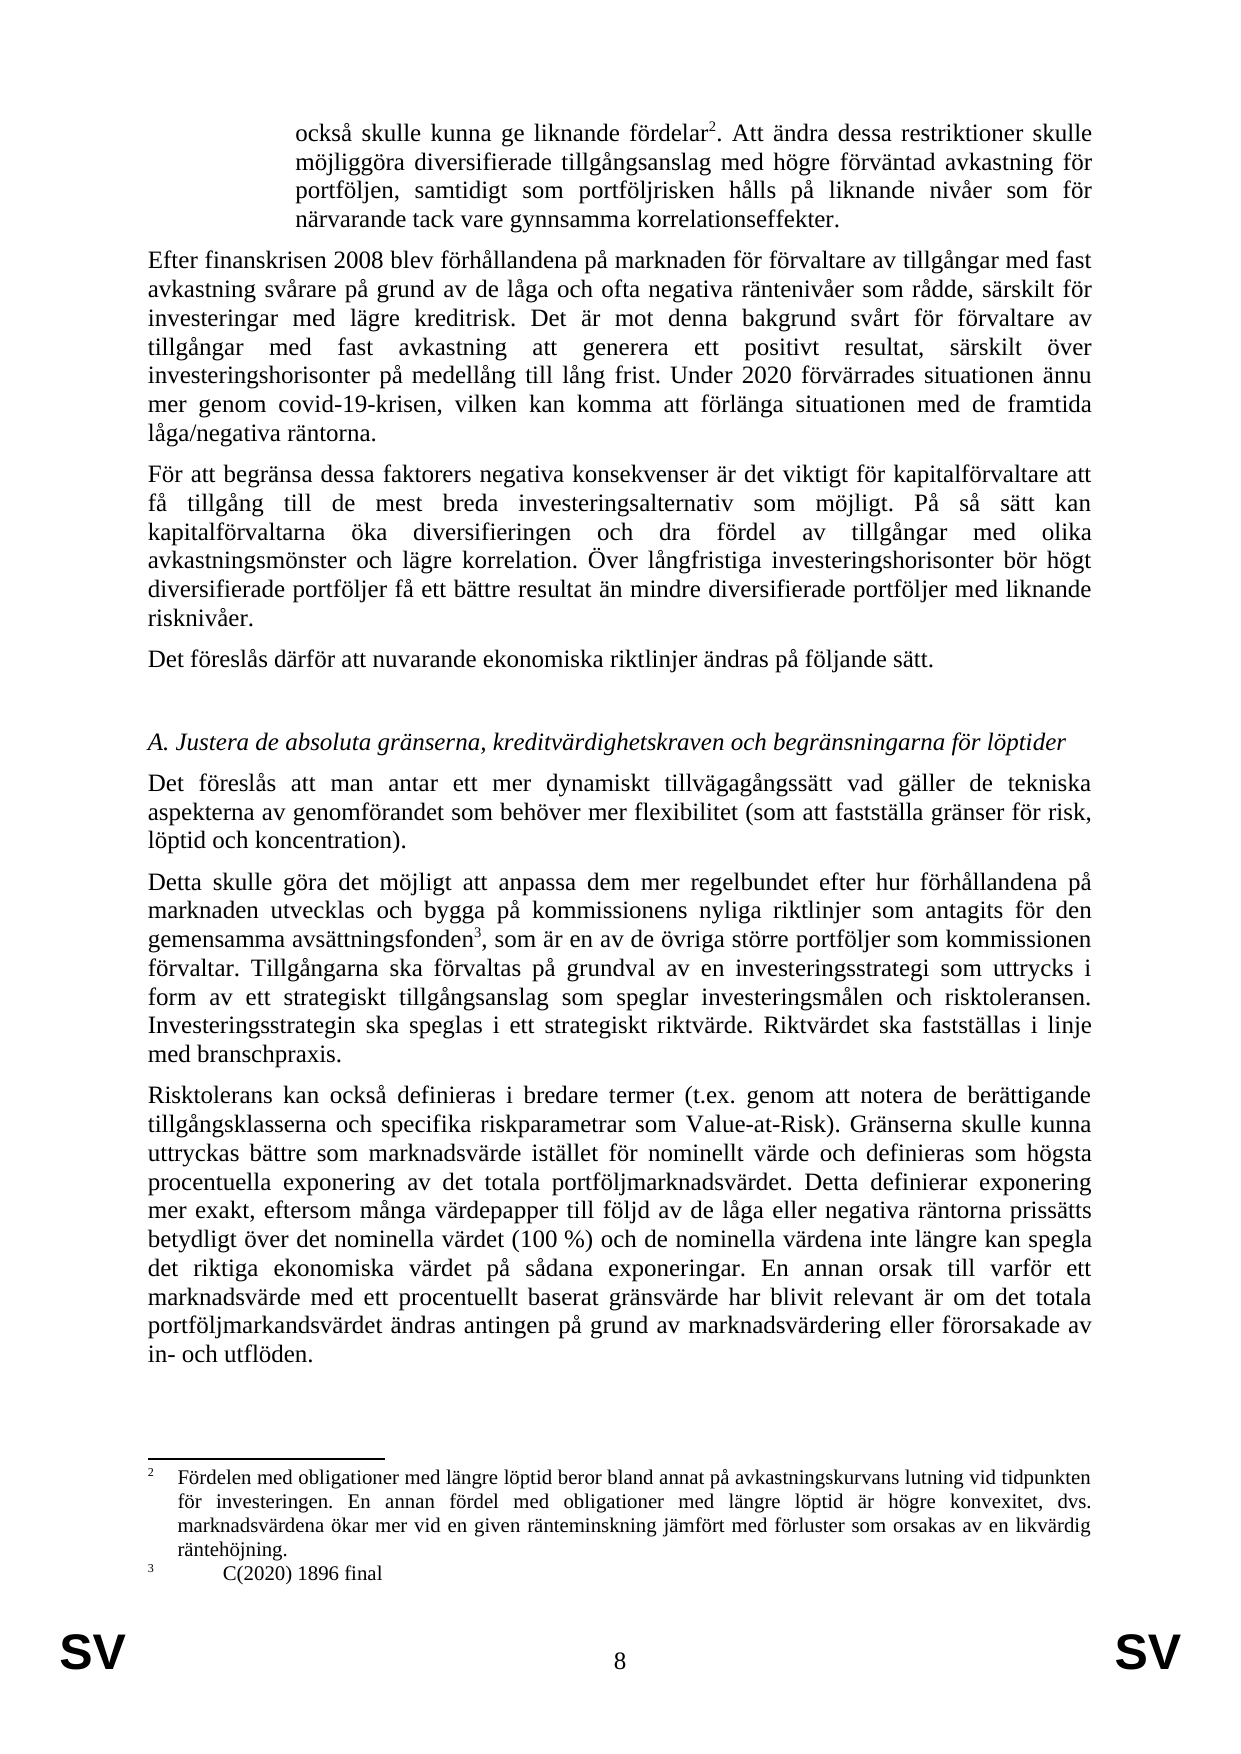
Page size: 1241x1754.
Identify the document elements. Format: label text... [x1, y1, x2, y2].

text Det föreslås därför att nuvarande ekonomiska riktlinjer ändras på följande sätt. [148, 644, 1093, 673]
text Detta skulle göra det möjligt att anpassa dem mer regelbundet efter hur förhållandena på marknaden utvecklas och bygga på kommissionens nyliga riktlinjer som antagits för den gemensamma avsättningsfonden, som är en av de övriga större portföljer som kommissionen förvaltar. Tillgångarna ska förvaltas på grundval av en investeringsstrategi som uttrycks i form av ett strategiskt tillgångsanslag som speglar investeringsmålen och risktoleransen. Investeringsstrategin ska speglas i ett strategiskt riktvärde. Riktvärdet ska fastställas i linje med branschpraxis. [148, 867, 1093, 1068]
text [236, 118, 1093, 233]
text För att begränsa dessa faktorers negativa konsekvenser är det viktigt för kapitalförvaltare att få tillgång till de mest breda investeringsalternativ som möjligt. På så sätt kan kapitalförvaltarna öka diversifieringen och dra fördel av tillgångar med olika avkastningsmönster och lägre korrelation. Över långfristiga investeringshorisonter bör högt diversifierade portföljer få ett bättre resultat än mindre diversifierade portföljer med liknande risknivåer. [148, 459, 1093, 632]
text Risktolerans kan också definieras i bredare termer (t.ex. genom att notera de berättigande tillgångsklasserna och specifika riskparametrar som Value-at-Risk). Gränserna skulle kunna uttryckas bättre som marknadsvärde istället för nominellt värde och definieras som högsta procentuella exponering av det totala portföljmarknadsvärdet. Detta definierar exponering mer exakt, eftersom många värdepapper till följd av de låga eller negativa räntorna prissätts betydligt över det nominella värdet (100 %) och de nominella värdena inte längre kan spegla det riktiga ekonomiska värdet på sådana exponeringar. En annan orsak till varför ett marknadsvärde med ett procentuellt baserat gränsvärde har blivit relevant är om det totala portföljmarkandsvärdet ändras antingen på grund av marknadsvärdering eller förorsakade av in- och utflöden. [148, 1081, 1093, 1368]
text A. Justera de absoluta gränserna, kreditvärdighetskraven och begränsningarna för löptider [148, 727, 1093, 756]
text Det föreslås att man antar ett mer dynamiskt tillvägagångssätt vad gäller de tekniska aspekterna av genomförandet som behöver mer flexibilitet (som att fastställa gränser för risk, löptid och koncentration). [148, 768, 1093, 854]
text Efter finanskrisen 2008 blev förhållandena på marknaden för förvaltare av tillgångar med fast avkastning svårare på grund av de låga och ofta negativa räntenivåer som rådde, särskilt för investeringar med lägre kreditrisk. Det är mot denna bakgrund svårt för förvaltare av tillgångar med fast avkastning att generera ett positivt resultat, särskilt över investeringshorisonter på medellång till lång frist. Under 2020 förvärrades situationen ännu mer genom covid-19-krisen, vilken kan komma att förlänga situationen med de framtida låga/negativa räntorna. [148, 246, 1093, 447]
